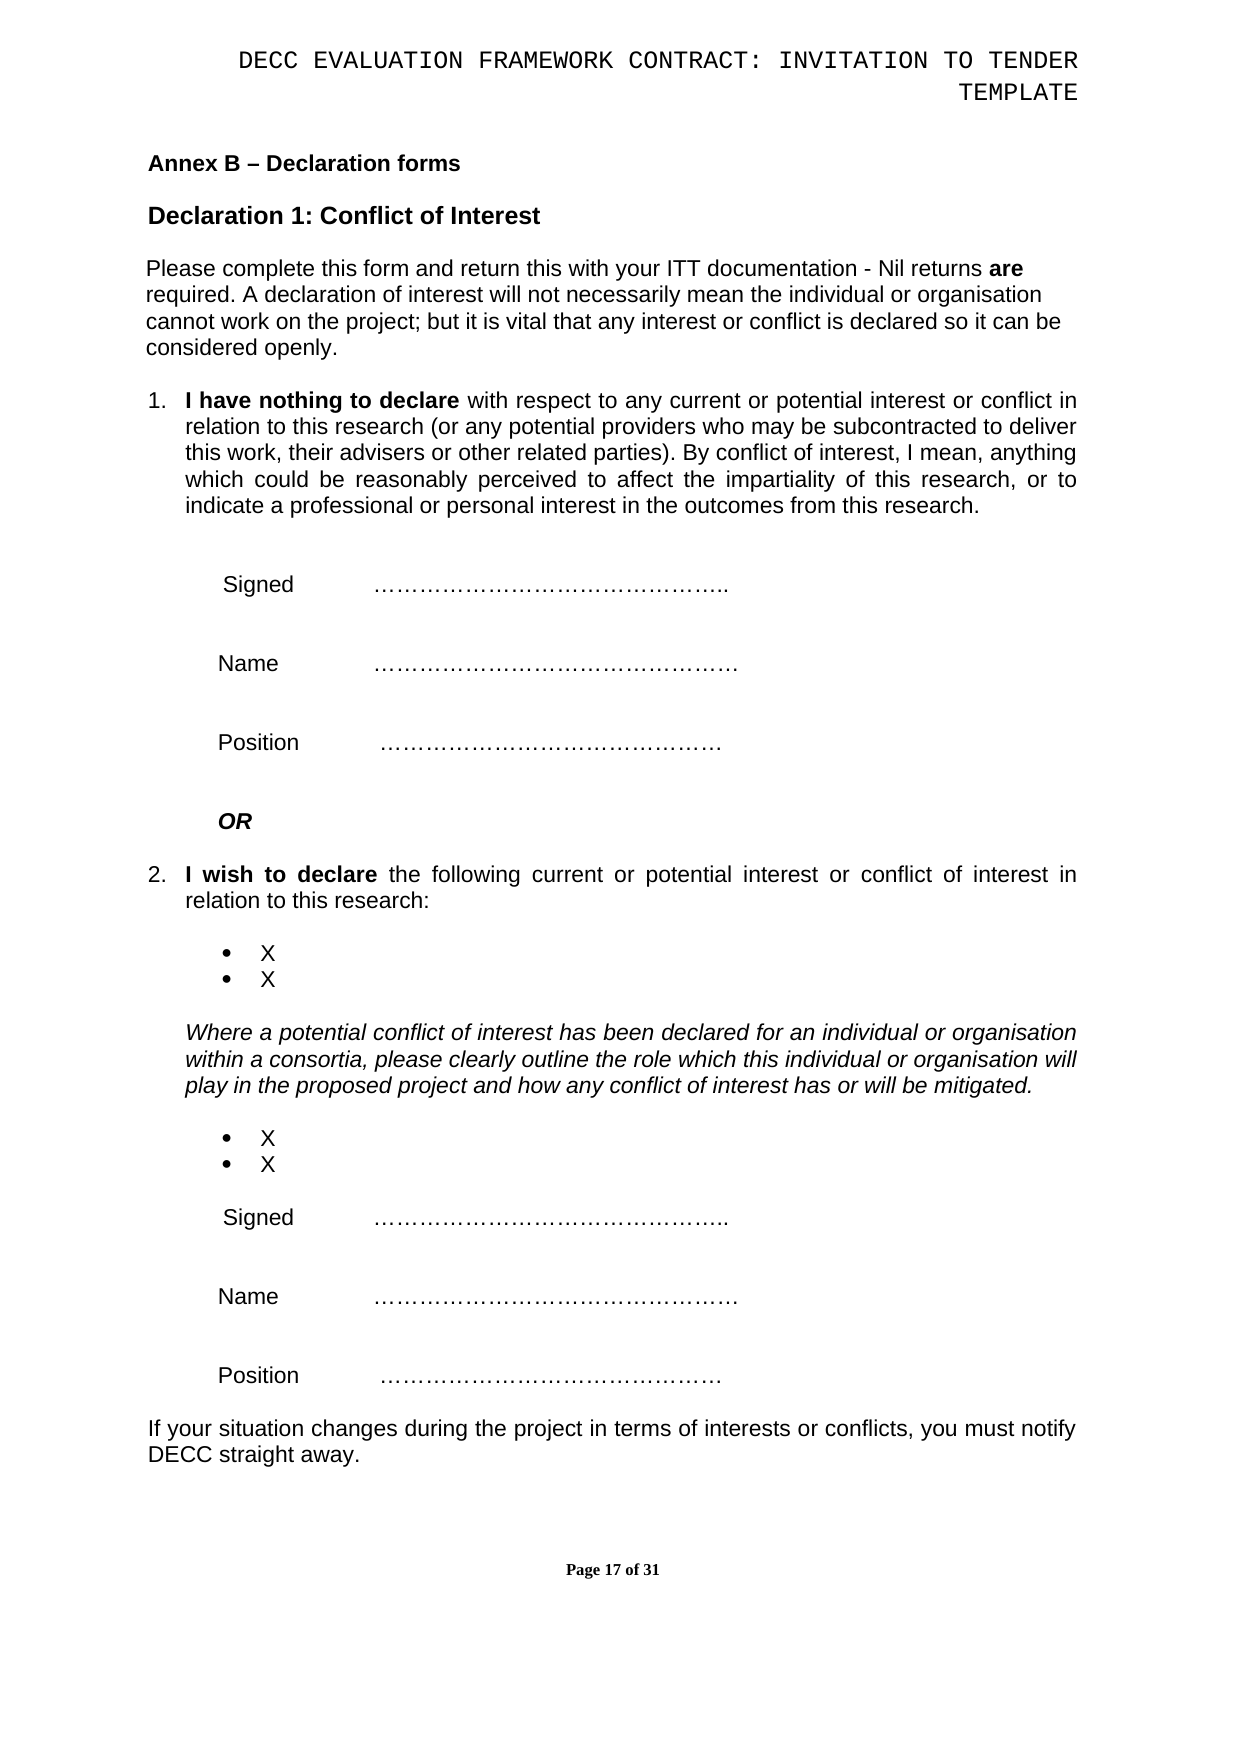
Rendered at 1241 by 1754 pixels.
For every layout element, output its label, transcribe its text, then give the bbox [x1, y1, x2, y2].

text OR [148, 808, 1078, 835]
list X [223, 1124, 1078, 1151]
text Position ……………………………………… [148, 729, 1078, 756]
text Name ………………………………………… [148, 1283, 1078, 1309]
list I wish to declare the following current or potential interest or conflict of interest in relation to this research: [148, 861, 1078, 914]
text cannot work on the project; but it is vital that any interest or conflict is declared so it can be [133, 308, 1101, 334]
text considered openly. [133, 334, 1101, 360]
text Signed ……………………………………….. [148, 1204, 1078, 1230]
text Annex B – Declaration forms [148, 150, 1078, 176]
text Declaration 1: Conflict of Interest [148, 201, 1078, 230]
text required. A declaration of interest will not necessarily mean the individual or organisation [133, 281, 1101, 308]
text Please complete this form and return this with your ITT documentation - Nil returns are [133, 255, 1101, 281]
list I have nothing to declare with respect to any current or potential interest or conflict in relation to this research (or any potential providers who may be subcontracted to deliver this work, their advisers or other related parties). By conflict of interest, I mean, anything which could be reasonably perceived to affect the impartiality of this research, or to indicate a professional or personal interest in the outcomes from this research. [148, 387, 1078, 518]
text Name ………………………………………… [148, 650, 1078, 677]
text Signed ……………………………………….. [148, 571, 1078, 597]
text Where a potential conflict of interest has been declared for an individual or organisation within a consortia, please clearly outline the role which this individual or organisation will play in the proposed project and how any conflict of interest has or will be mitigated. [185, 1019, 1078, 1098]
list X [223, 940, 1078, 966]
text Position ……………………………………… [148, 1362, 1078, 1388]
list X [223, 966, 1078, 993]
text If your situation changes during the project in terms of interests or conflicts, you must notify DECC straight away. [148, 1414, 1078, 1467]
list X [223, 1151, 1078, 1177]
